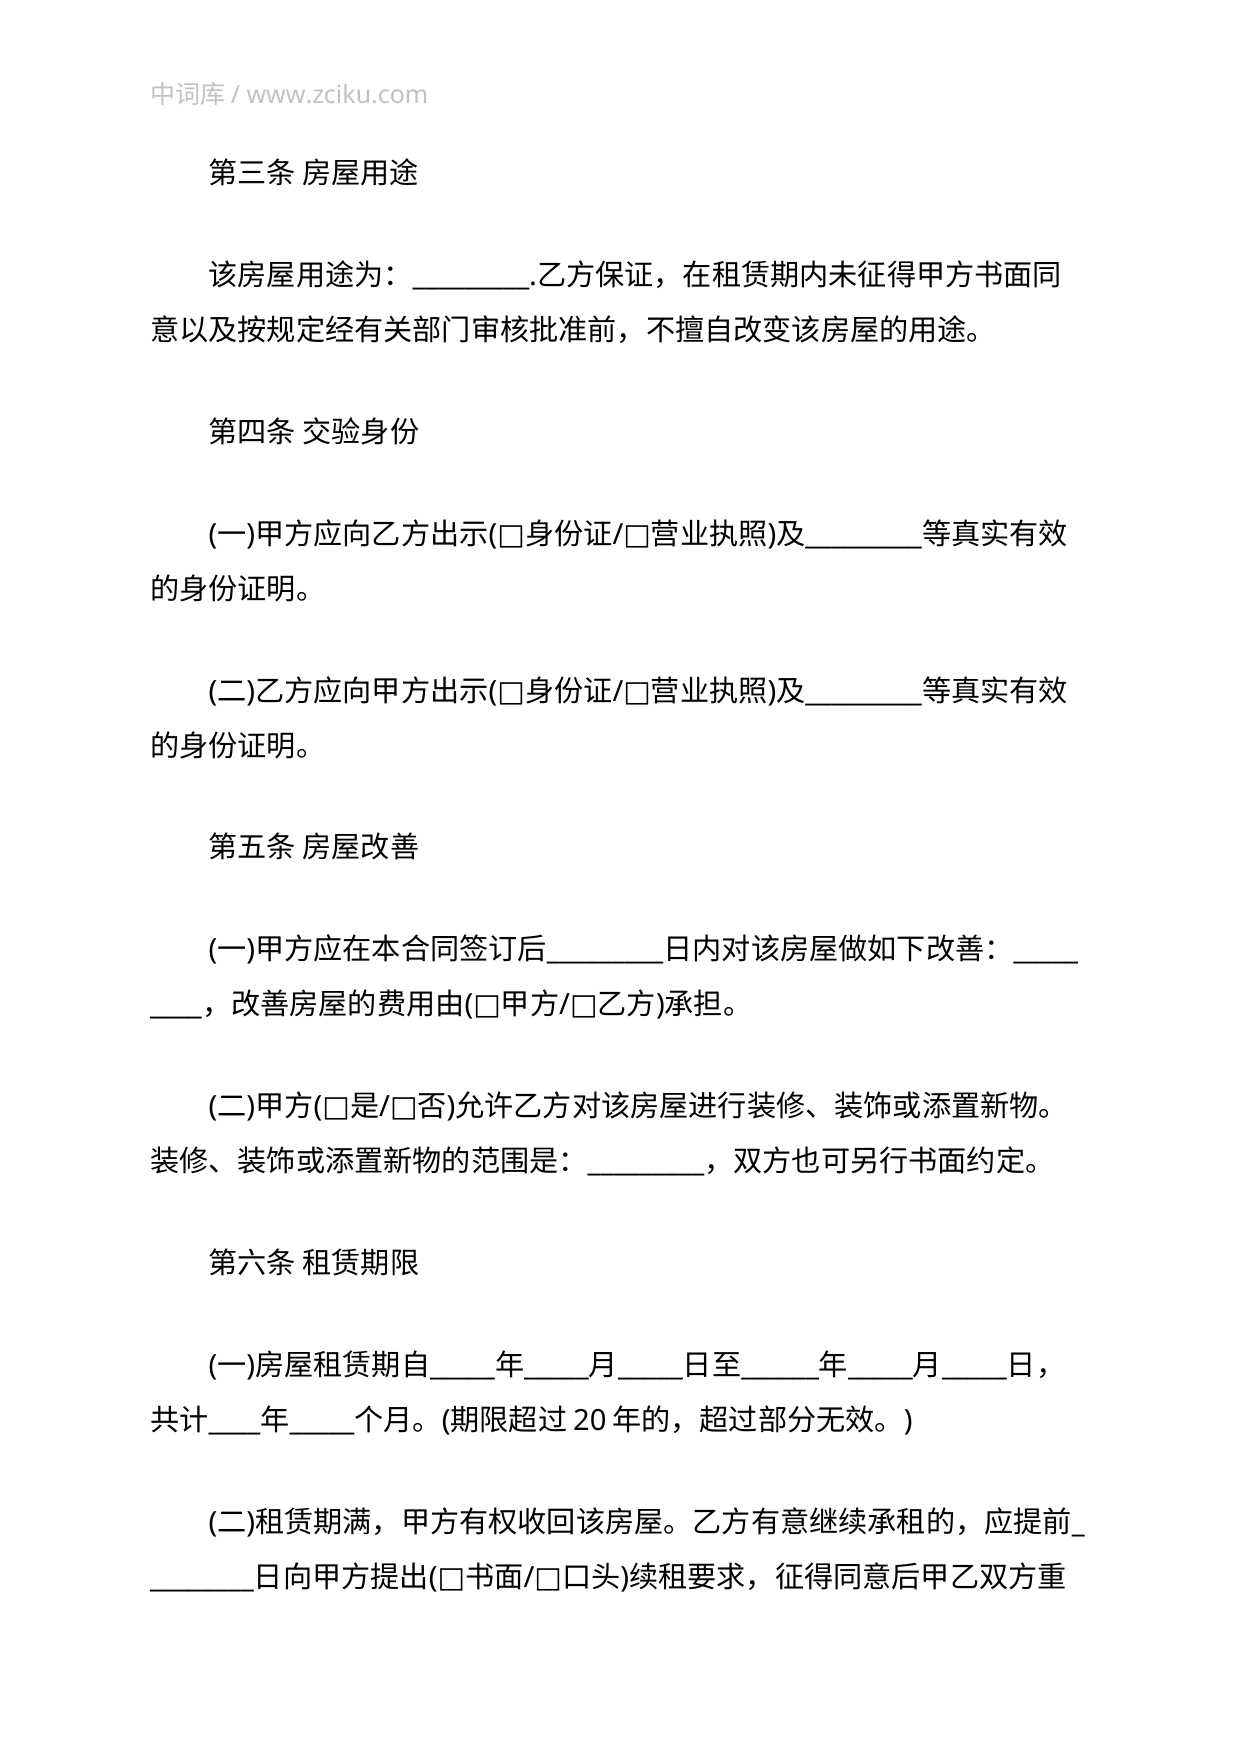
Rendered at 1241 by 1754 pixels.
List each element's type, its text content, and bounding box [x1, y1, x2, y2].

text (一)甲方应向乙方出示(□身份证/□营业执照)及_________等真实有效的身份证明。 [150, 510, 1090, 608]
text 第五条 房屋改善 [150, 824, 1090, 866]
text (一)房屋租赁期自_____年_____月_____日至______年_____月_____日，共计____年_____个月。(期限超过20年的，超过部分无效。) [150, 1341, 1090, 1439]
text (二)甲方(□是/□否)允许乙方对该房屋进行装修、装饰或添置新物。装修、装饰或添置新物的范围是：_________，双方也可另行书面约定。 [150, 1083, 1090, 1180]
text 第三条 房屋用途 [150, 150, 1090, 192]
text 该房屋用途为：_________.乙方保证，在租赁期内未征得甲方书面同意以及按规定经有关部门审核批准前，不擅自改变该房屋的用途。 [150, 252, 1090, 349]
text 第四条 交验身份 [150, 408, 1090, 451]
text (一)甲方应在本合同签订后_________日内对该房屋做如下改善：_________，改善房屋的费用由(□甲方/□乙方)承担。 [150, 926, 1090, 1023]
text (二)乙方应向甲方出示(□身份证/□营业执照)及_________等真实有效的身份证明。 [150, 667, 1090, 764]
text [150, 1498, 1090, 1596]
text 第六条 租赁期限 [150, 1239, 1090, 1282]
